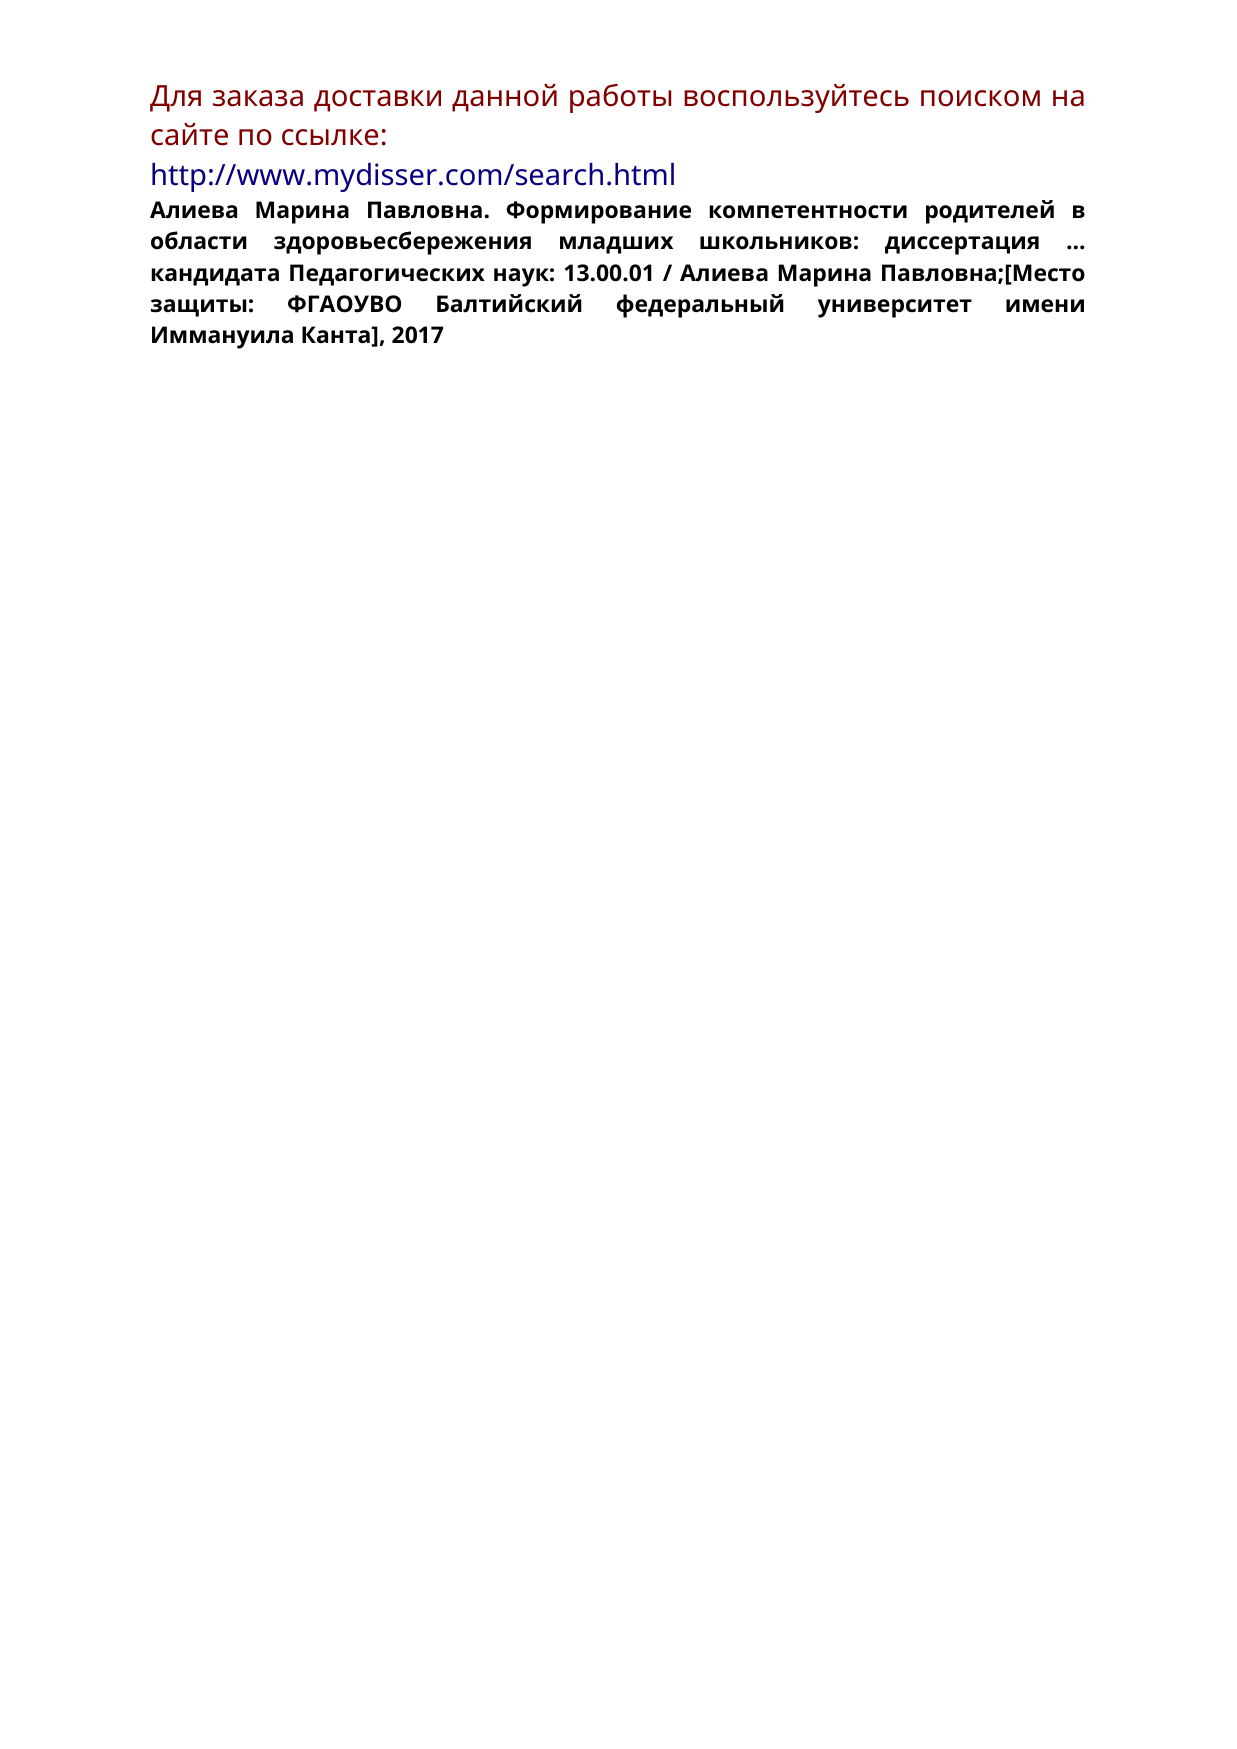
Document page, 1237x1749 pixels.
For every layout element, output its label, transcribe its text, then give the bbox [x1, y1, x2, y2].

text Алиева Марина Павловна. Формирование компетентности родителей в области здоровьесбережения младших школьников: диссертация ... кандидата Педагогических наук: 13.00.01 / Алиева Марина Павловна;[Место защиты: ФГАОУВО Балтийский федеральный университет имени Иммануила Канта], 2017 [150, 194, 1086, 350]
